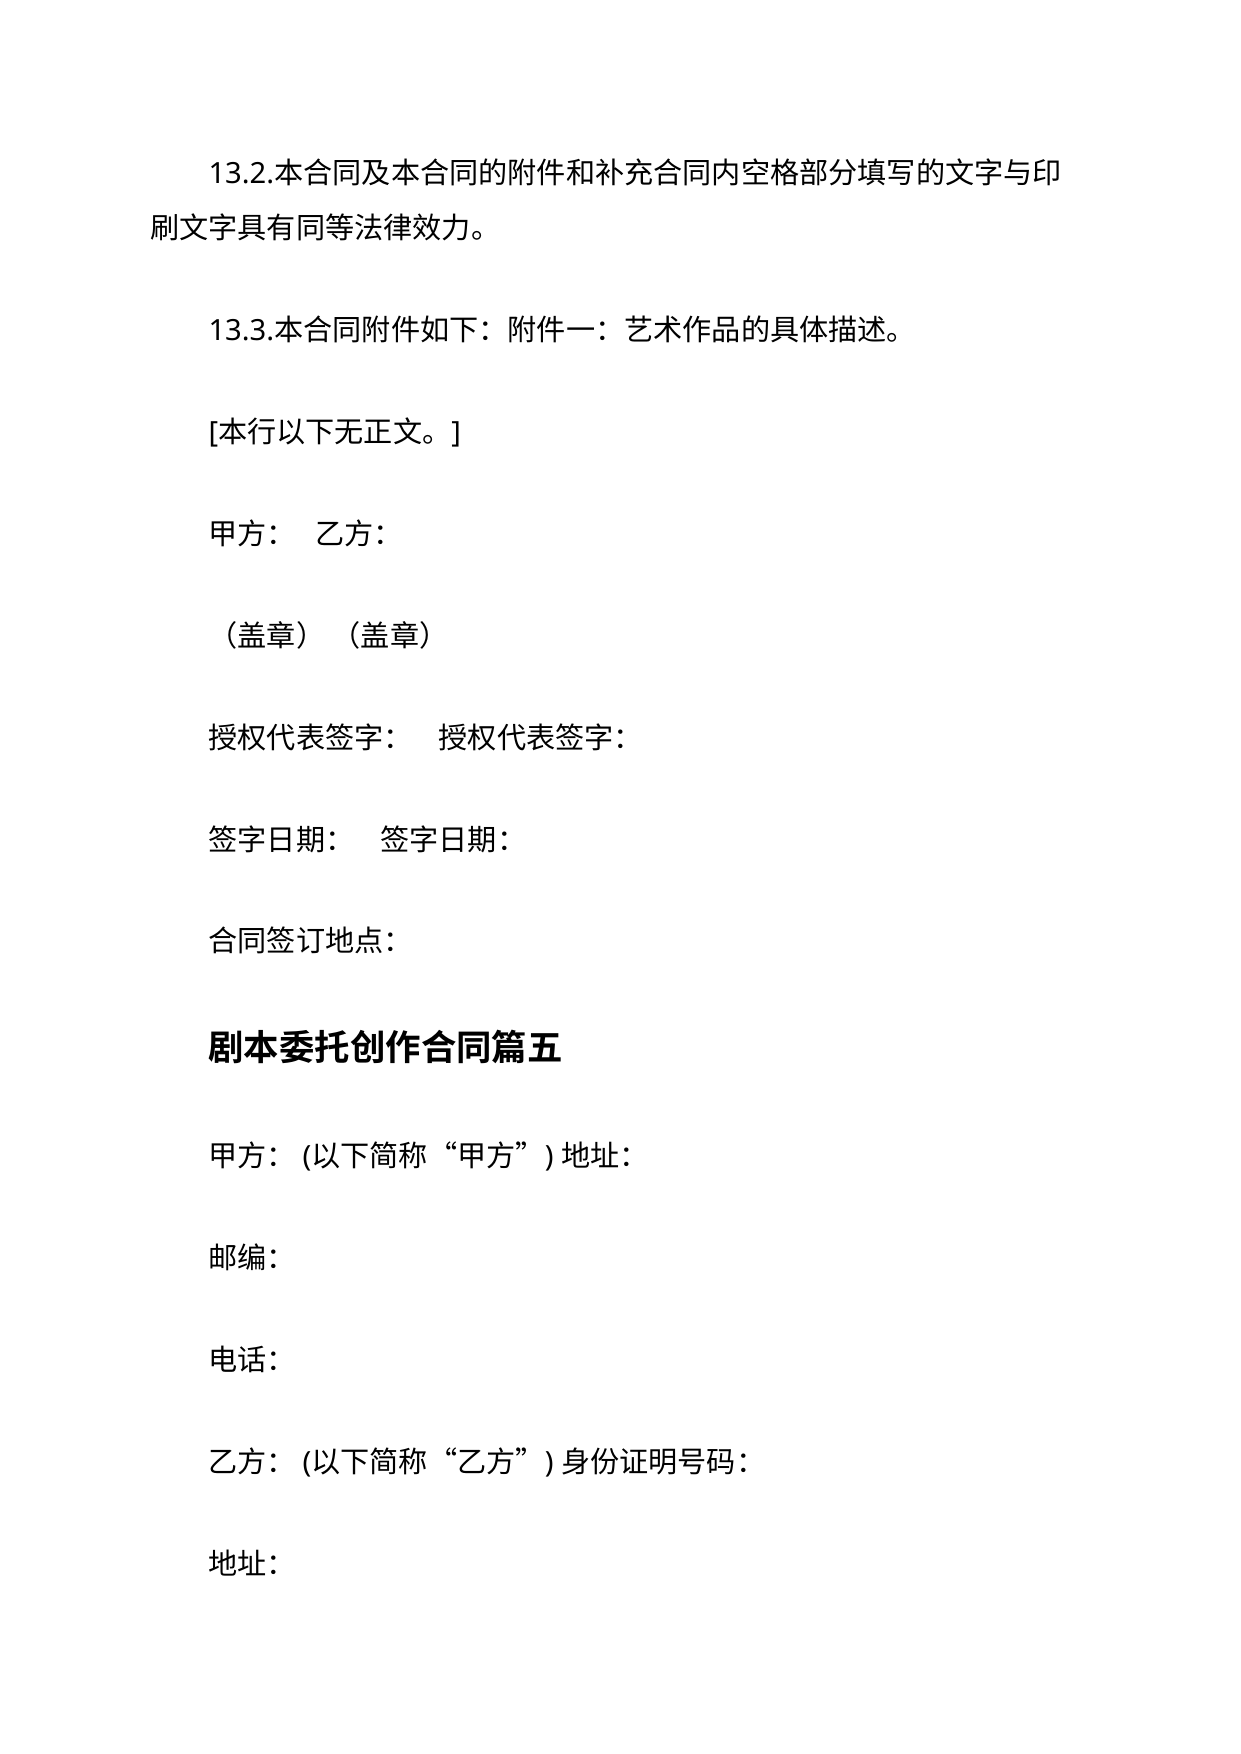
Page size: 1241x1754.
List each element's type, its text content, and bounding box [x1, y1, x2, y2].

text [本行以下无正文。] [150, 409, 1090, 451]
text 乙方： (以下简称“乙方”) 身份证明号码： [150, 1438, 1090, 1481]
text 剧本委托创作合同篇五 [150, 1019, 1090, 1071]
text 邮编： [150, 1235, 1090, 1277]
text 13.2.本合同及本合同的附件和补充合同内空格部分填写的文字与印刷文字具有同等法律效力。 [150, 150, 1090, 247]
text 地址： [150, 1541, 1090, 1583]
text 签字日期： 签字日期： [150, 816, 1090, 858]
text 甲方： 乙方： [150, 511, 1090, 553]
text 合同签订地点： [150, 918, 1090, 960]
text 授权代表签字： 授权代表签字： [150, 714, 1090, 757]
text 甲方： (以下简称“甲方”) 地址： [150, 1133, 1090, 1175]
text （盖章） （盖章） [150, 612, 1090, 655]
text 13.3.本合同附件如下：附件一：艺术作品的具体描述。 [150, 307, 1090, 349]
text 电话： [150, 1337, 1090, 1379]
